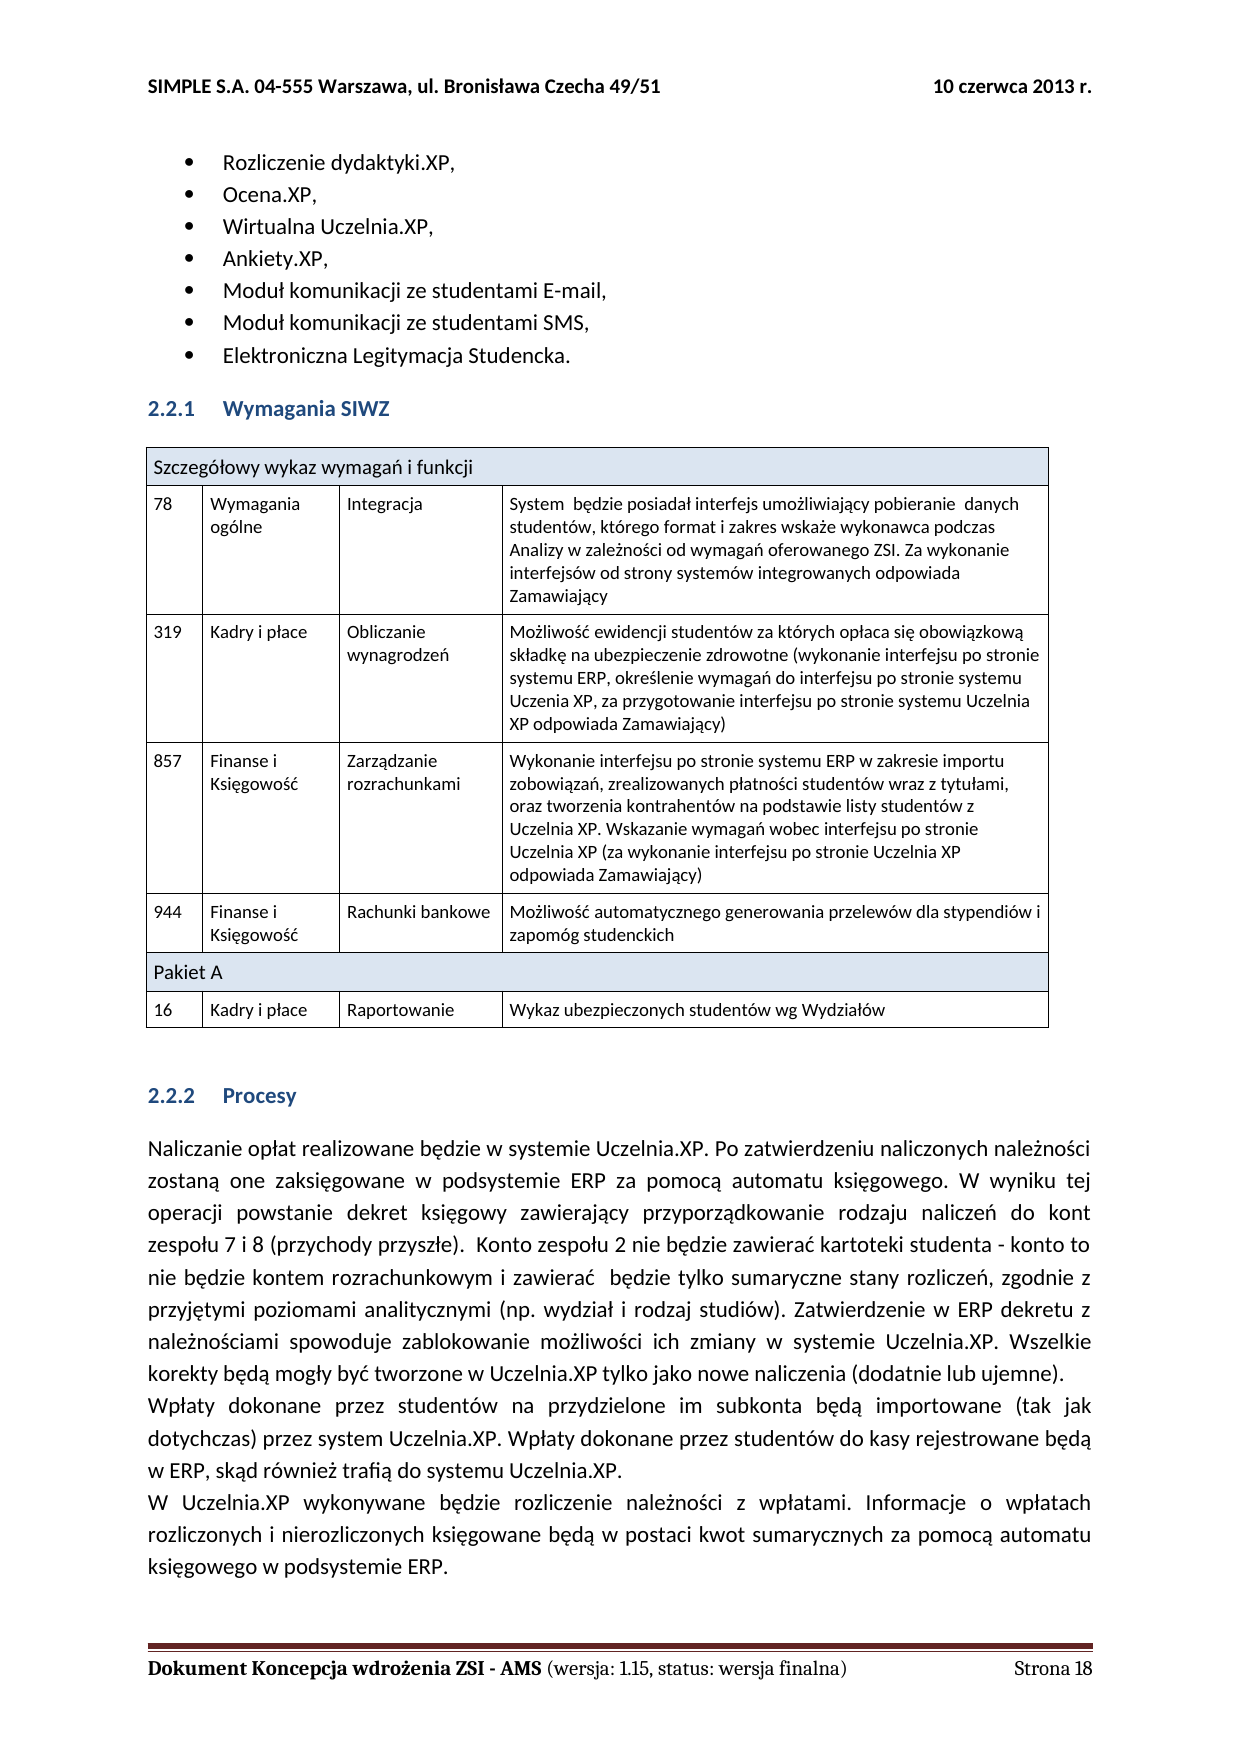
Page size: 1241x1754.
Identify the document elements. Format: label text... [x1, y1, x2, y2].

table_cell Wymagania ogólne [203, 486, 339, 613]
table_cell System będzie posiadał interfejs umożliwiający pobieranie danych studentów, którego format i zakres wskaże wykonawca podczas Analizy w zależności od wymagań oferowanego ZSI. Za wykonanie interfejsów od strony systemów integrowanych odpowiada Zamawiający [503, 486, 1048, 613]
text W Uczelnia.XP wykonywane będzie rozliczenie należności z wpłatami. Informacje o wpłatach rozliczonych i nierozliczonych księgowane będą w postaci kwot sumarycznych za pomocą automatu księgowego w podsystemie ERP. [148, 1488, 1093, 1581]
table_cell 857 [147, 743, 202, 893]
table_cell Zarządzanie rozrachunkami [340, 743, 502, 893]
text Naliczanie opłat realizowane będzie w systemie Uczelnia.XP. Po zatwierdzeniu naliczonych należności zostaną one zaksięgowane w podsystemie ERP za pomocą automatu księgowego. W wyniku tej operacji powstanie dekret księgowy zawierający przyporządkowanie rodzaju naliczeń do kont zespołu 7 i 8 (przychody przyszłe). Konto zespołu 2 nie będzie zawierać kartoteki studenta - konto to nie będzie kontem rozrachunkowym i zawierać będzie tylko sumaryczne stany rozliczeń, zgodnie z przyjętymi poziomami analitycznymi (np. wydział i rodzaj studiów). Zatwierdzenie w ERP dekretu z należnościami spowoduje zablokowanie możliwości ich zmiany w systemie Uczelnia.XP. Wszelkie korekty będą mogły być tworzone w Uczelnia.XP tylko jako nowe naliczenia (dodatnie lub ujemne). [148, 1134, 1093, 1387]
table_cell Integracja [340, 486, 502, 613]
table_cell 16 [147, 992, 202, 1027]
table_cell Kadry i płace [203, 992, 339, 1027]
list Moduł komunikacji ze studentami SMS, [185, 308, 1093, 337]
table_cell Wykonanie interfejsu po stronie systemu ERP w zakresie importu zobowiązań, zrealizowanych płatności studentów wraz z tytułami, oraz tworzenia kontrahentów na podstawie listy studentów z Uczelnia XP. Wskazanie wymagań wobec interfejsu po stronie Uczelnia XP (za wykonanie interfejsu po stronie Uczelnia XP odpowiada Zamawiający) [503, 743, 1048, 893]
list Ankiety.XP, [185, 244, 1093, 272]
table_cell Możliwość ewidencji studentów za których opłaca się obowiązkową składkę na ubezpieczenie zdrowotne (wykonanie interfejsu po stronie systemu ERP, określenie wymagań do interfejsu po stronie systemu Uczenia XP, za przygotowanie interfejsu po stronie systemu Uczelnia XP odpowiada Zamawiający) [503, 615, 1048, 742]
list Ocena.XP, [185, 180, 1093, 208]
list Rozliczenie dydaktyki.XP, [185, 148, 1093, 176]
list Elektroniczna Legitymacja Studencka. [185, 341, 1093, 369]
table_cell Możliwość automatycznego generowania przelewów dla stypendiów i zapomóg studenckich [503, 894, 1048, 952]
list Wirtualna Uczelnia.XP, [185, 212, 1093, 240]
subtitle Wymagania SIWZ [148, 394, 1093, 422]
table_header Szczegółowy wykaz wymagań i funkcji [147, 448, 1048, 485]
table_cell Kadry i płace [203, 615, 339, 742]
table_cell Rachunki bankowe [340, 894, 502, 952]
list Moduł komunikacji ze studentami E-mail, [185, 276, 1093, 304]
subtitle Procesy [148, 1081, 1093, 1109]
table_cell Pakiet A [147, 953, 1048, 991]
table_cell Wykaz ubezpieczonych studentów wg Wydziałów [503, 992, 1048, 1027]
table_cell Finanse i Księgowość [203, 743, 339, 893]
table_cell 944 [147, 894, 202, 952]
table_cell 78 [147, 486, 202, 613]
text Wpłaty dokonane przez studentów na przydzielone im subkonta będą importowane (tak jak dotychczas) przez system Uczelnia.XP. Wpłaty dokonane przez studentów do kasy rejestrowane będą w ERP, skąd również trafią do systemu Uczelnia.XP. [148, 1392, 1093, 1484]
table_cell 319 [147, 615, 202, 742]
table_cell Raportowanie [340, 992, 502, 1027]
table_cell Obliczanie wynagrodzeń [340, 615, 502, 742]
table_cell Finanse i Księgowość [203, 894, 339, 952]
